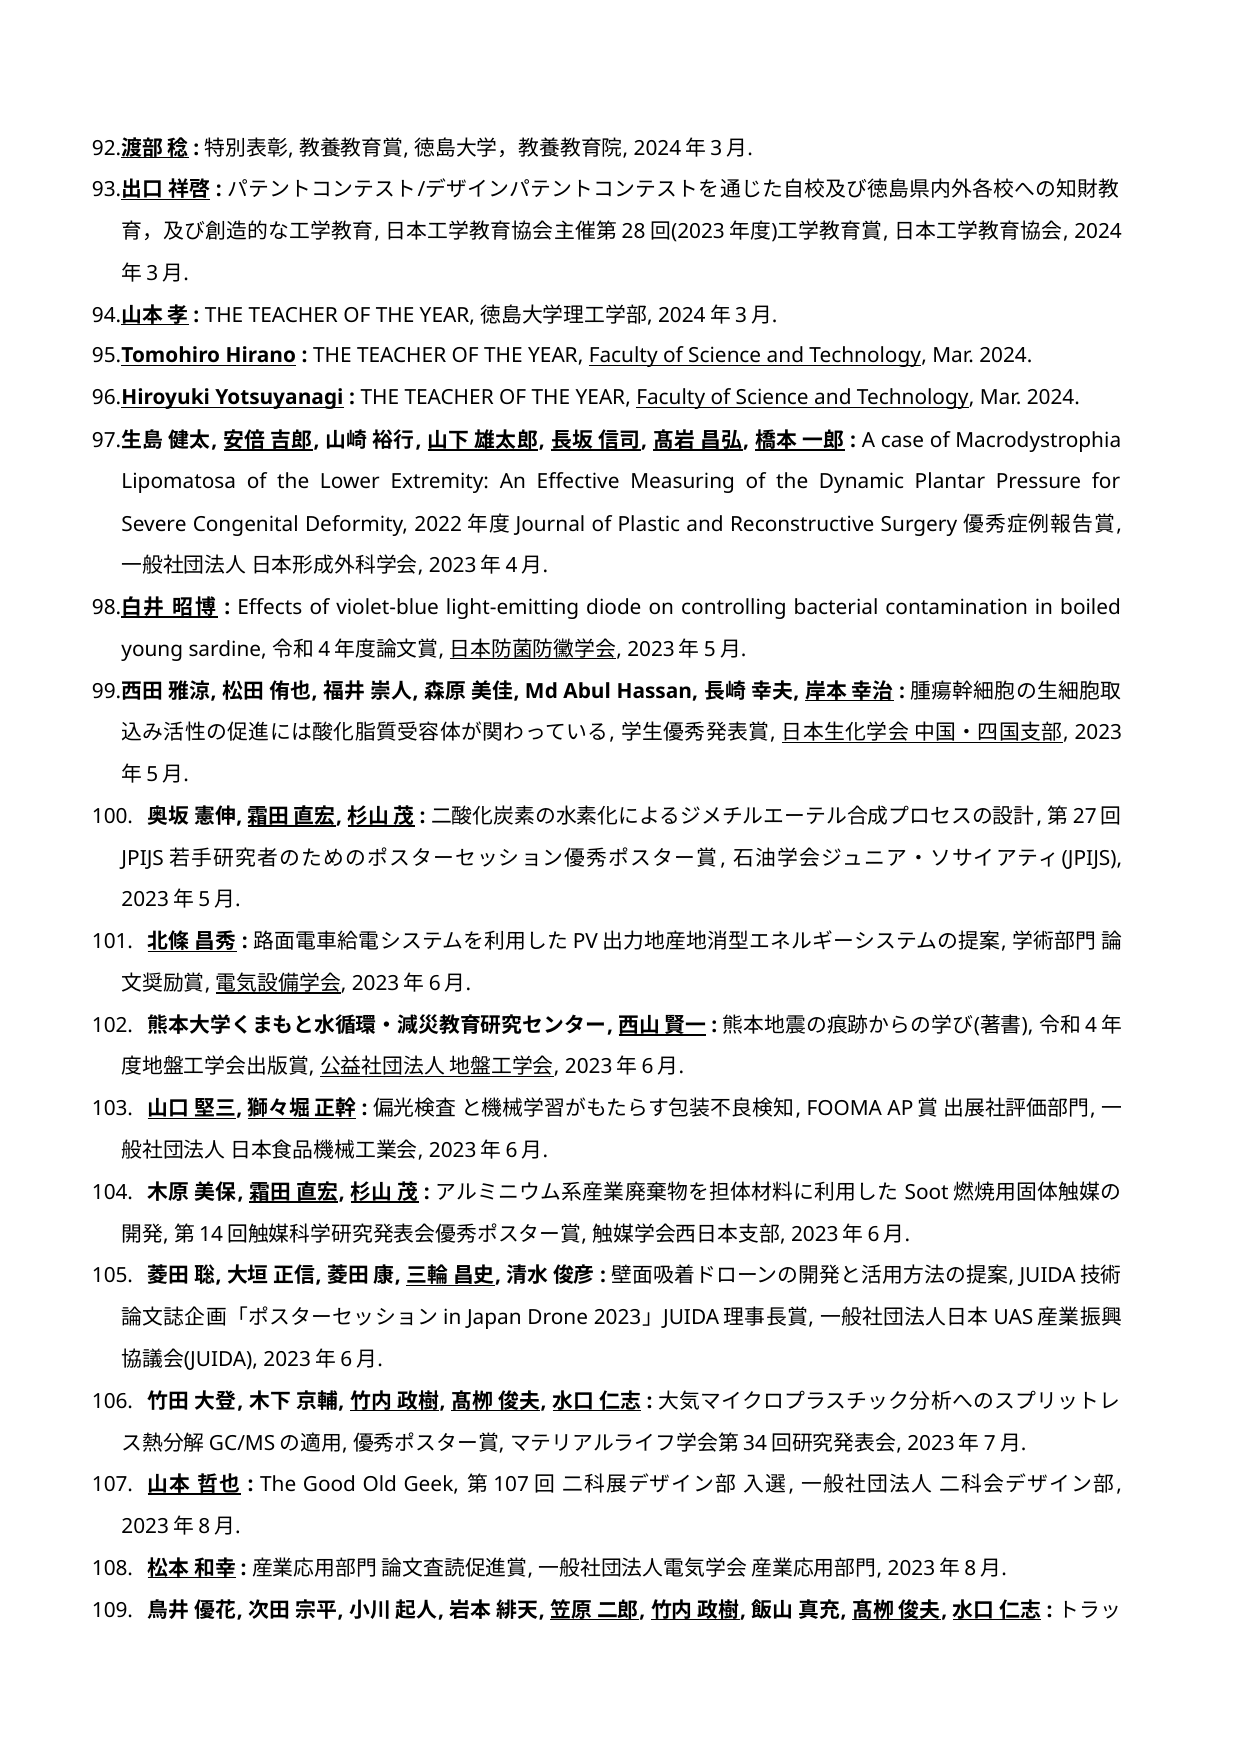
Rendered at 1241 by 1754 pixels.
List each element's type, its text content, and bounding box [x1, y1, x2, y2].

list 山本 孝 : THE TEACHER OF THE YEAR, 徳島大学理工学部, 2024年3月. [92, 292, 1122, 334]
list 出口 祥啓 : パテントコンテスト/デザインパテントコンテストを通じた自校及び徳島県内外各校への知財教育，及び創造的な工学教育, 日本工学教育協会主催第28回(2023年度)工学教育賞, 日本工学教育協会, 2024年3月. [92, 167, 1122, 292]
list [92, 1587, 1122, 1629]
list 北條 昌秀 : 路面電車給電システムを利用したPV出力地産地消型エネルギーシステムの提案, 学術部門 論文奨励賞, 電気設備学会, 2023年6月. [92, 919, 1122, 1002]
list 山口 堅三, 獅々堀 正幹 : 偏光検査 と機械学習がもたらす包装不良検知, FOOMA AP賞 出展社評価部門, 一般社団法人 日本食品機械工業会, 2023年6月. [92, 1086, 1122, 1169]
list 白井 昭博 : Effects of violet-blue light-emitting diode on controlling bacterial contamination in boiled young sardine, 令和4年度論文賞, 日本防菌防黴学会, 2023年5月. [92, 584, 1122, 668]
list Hiroyuki Yotsuyanagi : THE TEACHER OF THE YEAR, Faculty of Science and Technology, Mar. 2024. [92, 376, 1122, 417]
list Tomohiro Hirano : THE TEACHER OF THE YEAR, Faculty of Science and Technology, Mar. 2024. [92, 334, 1122, 376]
list 竹田 大登, 木下 京輔, 竹内 政樹, 髙栁 俊夫, 水口 仁志 : 大気マイクロプラスチック分析へのスプリットレス熱分解GC/MSの適用, 優秀ポスター賞, マテリアルライフ学会第34回研究発表会, 2023年7月. [92, 1378, 1122, 1462]
list 松本 和幸 : 産業応用部門 論文査読促進賞, 一般社団法人電気学会 産業応用部門, 2023年8月. [92, 1545, 1122, 1587]
list 奥坂 憲伸, 霜田 直宏, 杉山 茂 : 二酸化炭素の水素化によるジメチルエーテル合成プロセスの設計, 第27回JPIJS若手研究者のためのポスターセッション優秀ポスター賞, 石油学会ジュニア・ソサイアティ(JPIJS), 2023年5月. [92, 793, 1122, 919]
list 生島 健太, 安倍 吉郎, 山崎 裕行, 山下 雄太郎, 長坂 信司, 髙岩 昌弘, 橋本 一郎 : A case of Macrodystrophia Lipomatosa of the Lower Extremity: An Effective Measuring of the Dynamic Plantar Pressure for Severe Congenital Deformity, 2022年度Journal of Plastic and Reconstructive Surgery優秀症例報告賞, 一般社団法人 日本形成外科学会, 2023年4月. [92, 417, 1122, 584]
list 菱田 聡, 大垣 正信, 菱田 康, 三輪 昌史, 清水 俊彦 : 壁面吸着ドローンの開発と活用方法の提案, JUIDA技術論文誌企画「ポスターセッションin Japan Drone 2023」JUIDA理事長賞, 一般社団法人日本UAS産業振興協議会(JUIDA), 2023年6月. [92, 1253, 1122, 1378]
list 熊本大学くまもと水循環・減災教育研究センター, 西山 賢一 : 熊本地震の痕跡からの学び(著書), 令和4年度地盤工学会出版賞, 公益社団法人 地盤工学会, 2023年6月. [92, 1002, 1122, 1086]
list 木原 美保, 霜田 直宏, 杉山 茂 : アルミニウム系産業廃棄物を担体材料に利用したSoot燃焼用固体触媒の開発, 第14回触媒科学研究発表会優秀ポスター賞, 触媒学会西日本支部, 2023年6月. [92, 1169, 1122, 1253]
list 渡部 稔 : 特別表彰, 教養教育賞, 徳島大学，教養教育院, 2024年3月. [92, 125, 1122, 167]
list 山本 哲也 : The Good Old Geek, 第107回 二科展デザイン部 入選, 一般社団法人 二科会デザイン部, 2023年8月. [92, 1462, 1122, 1545]
list 西田 雅涼, 松⽥ 侑也, 福井 崇⼈, 森原 美佳, Md Abul Hassan, ⻑崎 幸夫, 岸本 幸治 : 腫瘍幹細胞の⽣細胞取込み活性の促進には酸化脂質受容体が関わっている, 学生優秀発表賞, 日本生化学会 中国・四国支部, 2023年5月. [92, 668, 1122, 793]
